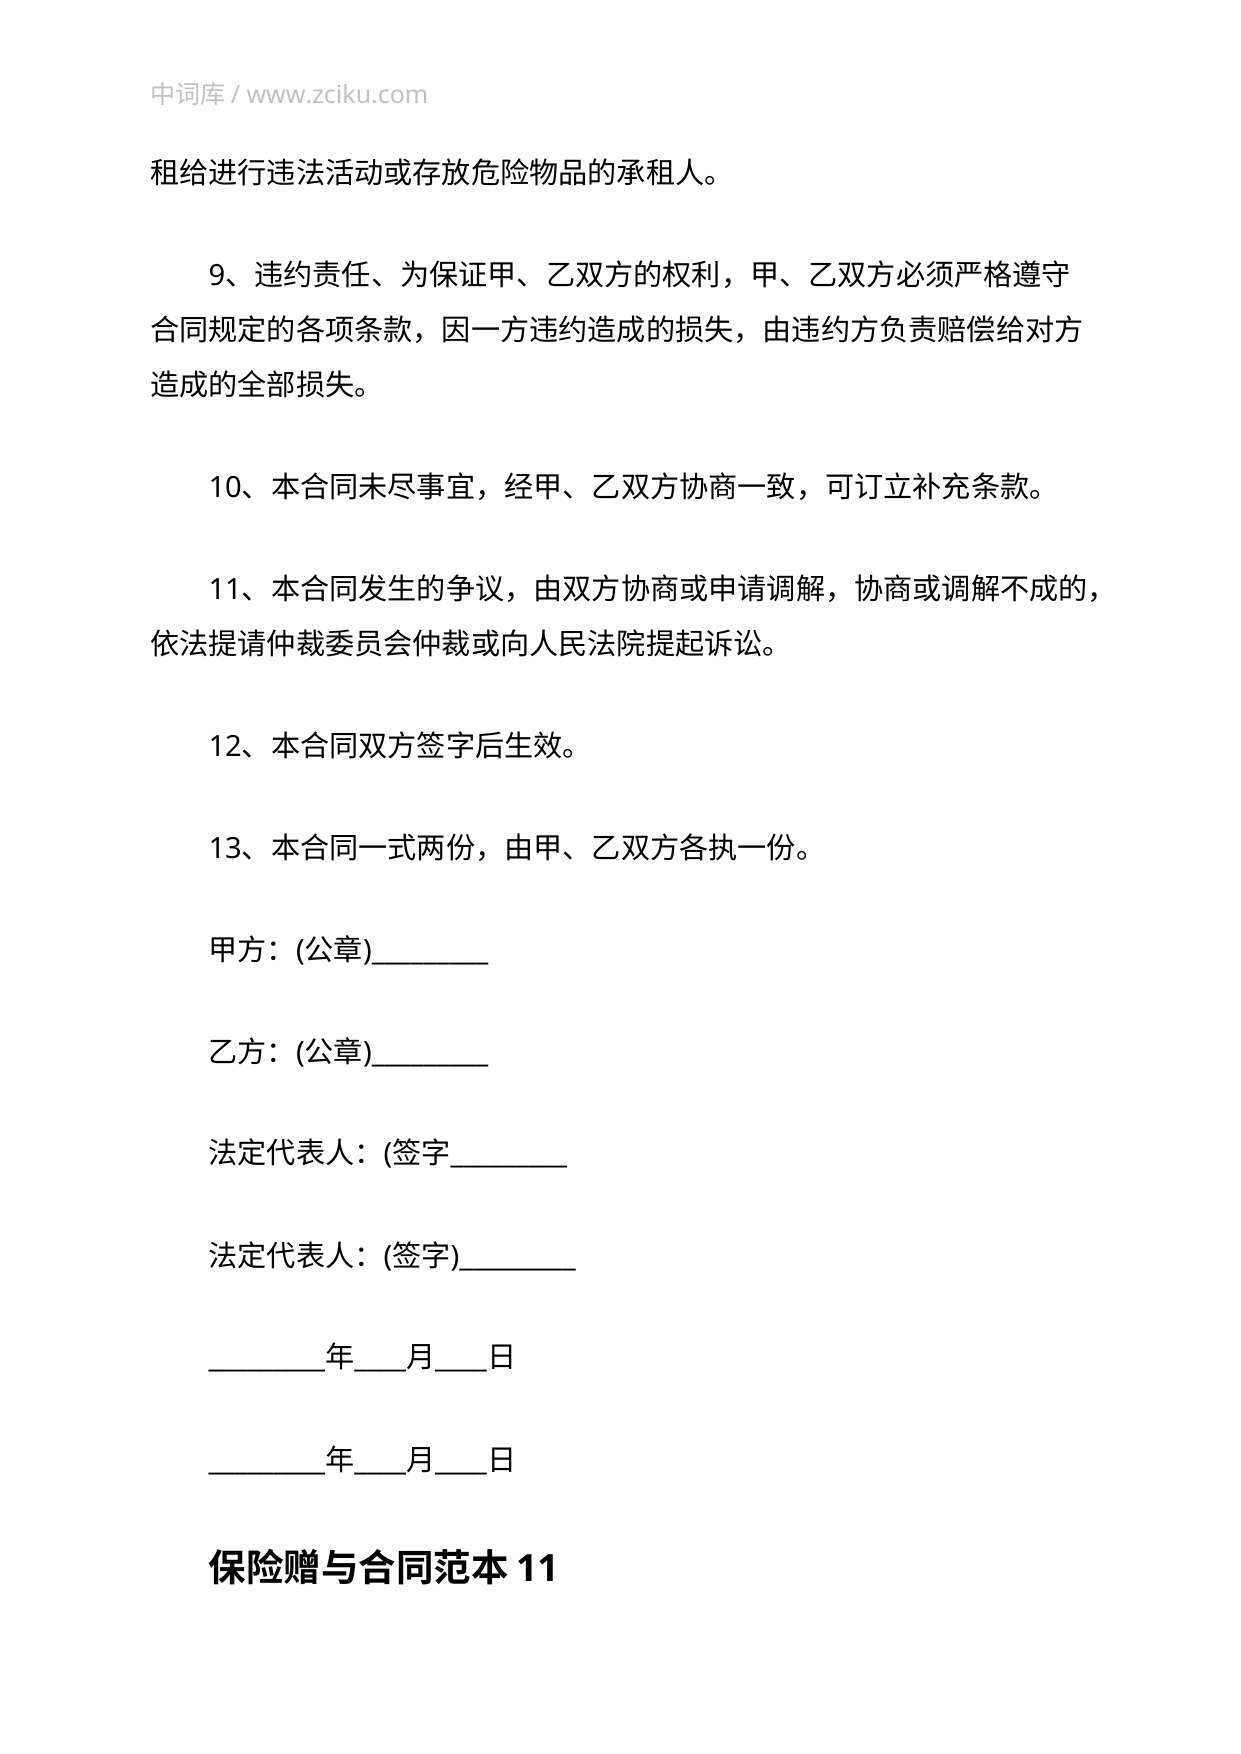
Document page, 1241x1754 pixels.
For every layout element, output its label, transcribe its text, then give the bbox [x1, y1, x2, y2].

text 法定代表人：(签字_________ [150, 1130, 1090, 1172]
text 12、本合同双方签字后生效。 [150, 722, 1090, 764]
text 9、违约责任、为保证甲、乙双方的权利，甲、乙双方必须严格遵守合同规定的各项条款，因一方违约造成的损失，由违约方负责赔偿给对方造成的全部损失。 [150, 252, 1090, 404]
text _________年____月____日 [150, 1334, 1090, 1376]
text _________年____月____日 [150, 1436, 1090, 1478]
text 10、本合同未尽事宜，经甲、乙双方协商一致，可订立补充条款。 [150, 463, 1090, 506]
text 11、本合同发生的争议，由双方协商或申请调解，协商或调解不成的，依法提请仲裁委员会仲裁或向人民法院提起诉讼。 [150, 565, 1090, 663]
text 13、本合同一式两份，由甲、乙双方各执一份。 [150, 824, 1090, 867]
text 甲方：(公章)_________ [150, 926, 1090, 968]
text 保险赠与合同范本11 [150, 1538, 1090, 1592]
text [150, 150, 1090, 192]
text 乙方：(公章)_________ [150, 1028, 1090, 1071]
text 法定代表人：(签字)_________ [150, 1232, 1090, 1274]
